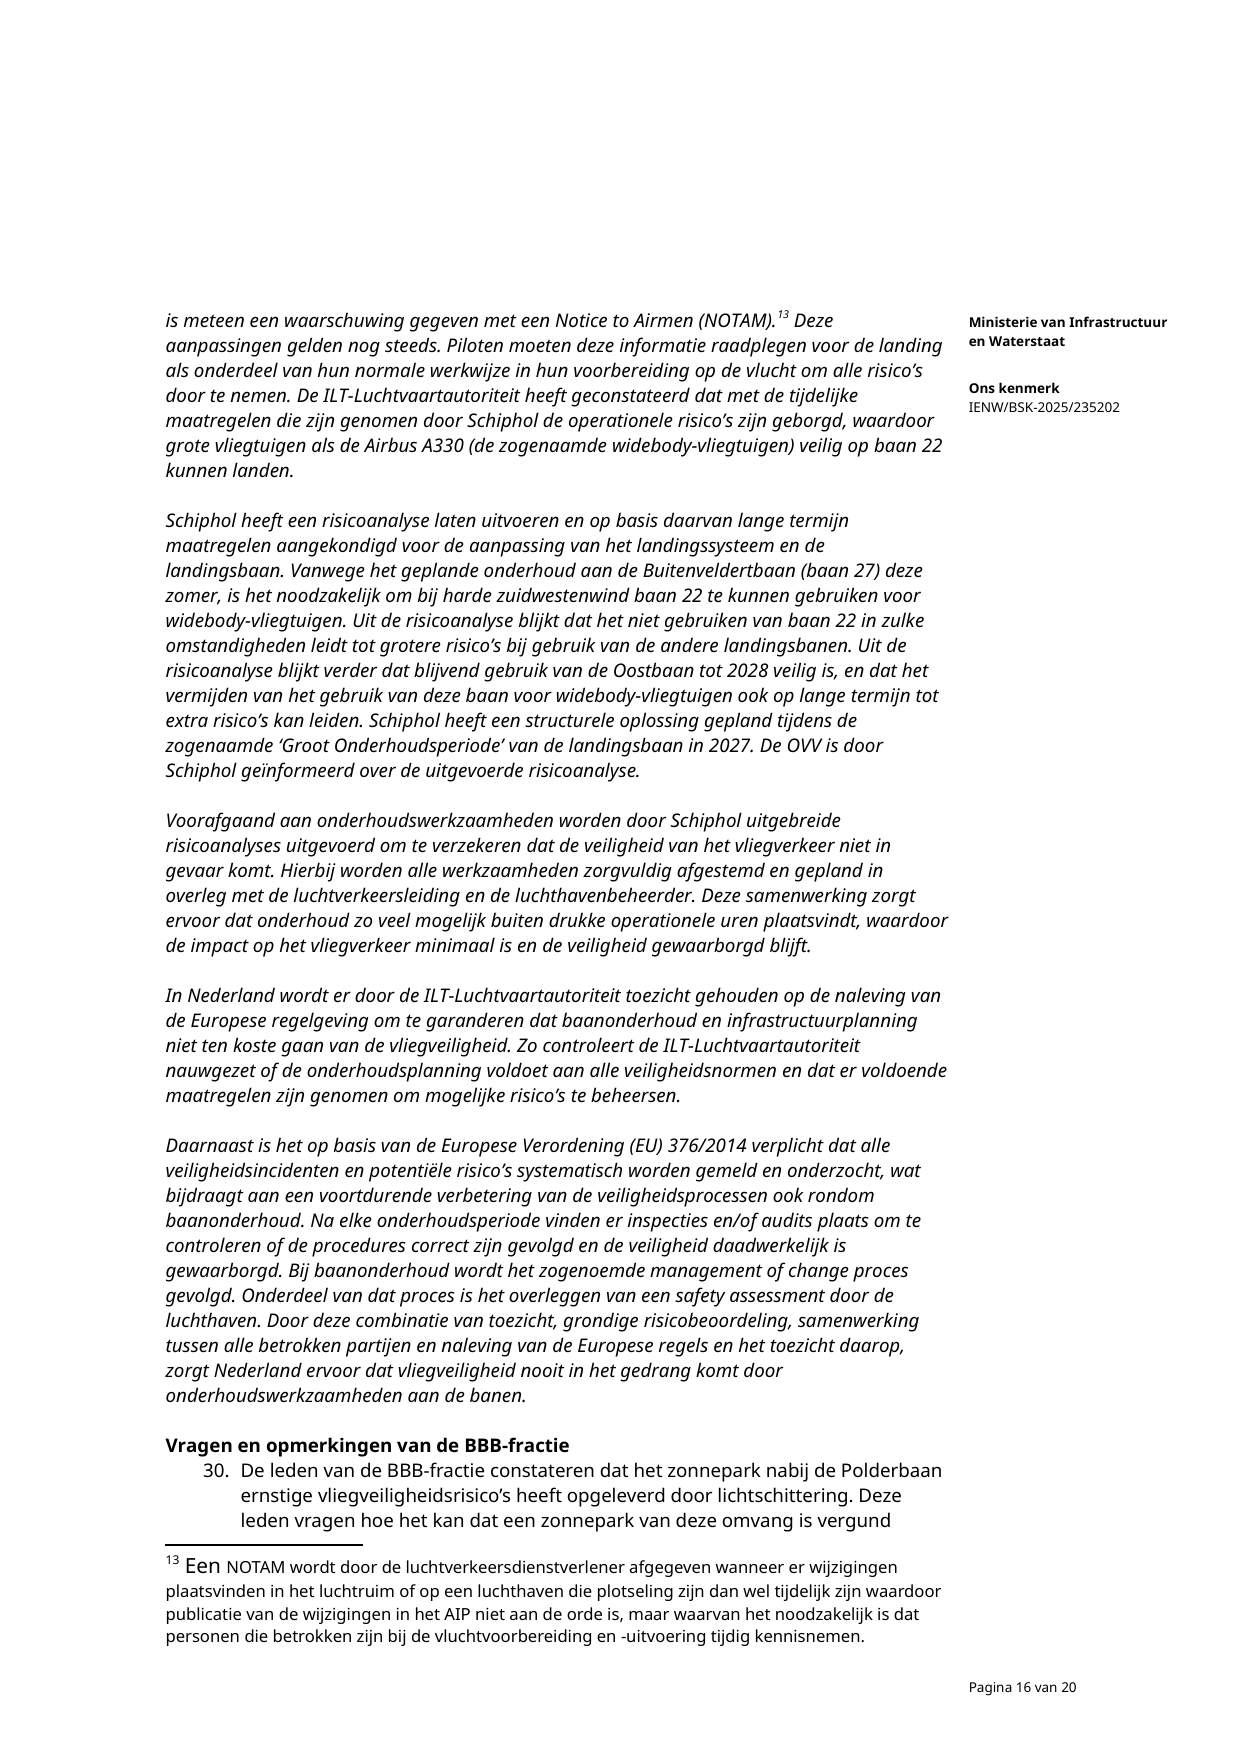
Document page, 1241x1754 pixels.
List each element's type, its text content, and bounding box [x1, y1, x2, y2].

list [203, 1457, 951, 1532]
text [165, 307, 951, 482]
text In Nederland wordt er door de ILT-Luchtvaartautoriteit toezicht gehouden op de naleving van de Europese regelgeving om te garanderen dat baanonderhoud en infrastructuurplanning niet ten koste gaan van de vliegveiligheid. Zo controleert de ILT-Luchtvaartautoriteit nauwgezet of de onderhoudsplanning voldoet aan alle veiligheidsnormen en dat er voldoende maatregelen zijn genomen om mogelijke risico’s te beheersen. [165, 982, 951, 1107]
text Voorafgaand aan onderhoudswerkzaamheden worden door Schiphol uitgebreide risicoanalyses uitgevoerd om te verzekeren dat de veiligheid van het vliegverkeer niet in gevaar komt. Hierbij worden alle werkzaamheden zorgvuldig afgestemd en gepland in overleg met de luchtverkeersleiding en de luchthavenbeheerder. Deze samenwerking zorgt ervoor dat onderhoud zo veel mogelijk buiten drukke operationele uren plaatsvindt, waardoor de impact op het vliegverkeer minimaal is en de veiligheid gewaarborgd blijft. [165, 807, 951, 957]
text Schiphol heeft een risicoanalyse laten uitvoeren en op basis daarvan lange termijn maatregelen aangekondigd voor de aanpassing van het landingssysteem en de landingsbaan. Vanwege het geplande onderhoud aan de Buitenveldertbaan (baan 27) deze zomer, is het noodzakelijk om bij harde zuidwestenwind baan 22 te kunnen gebruiken voor widebody-vliegtuigen. Uit de risicoanalyse blijkt dat het niet gebruiken van baan 22 in zulke omstandigheden leidt tot grotere risico’s bij gebruik van de andere landingsbanen. Uit de risicoanalyse blijkt verder dat blijvend gebruik van de Oostbaan tot 2028 veilig is, en dat het vermijden van het gebruik van deze baan voor widebody-vliegtuigen ook op lange termijn tot extra risico’s kan leiden. Schiphol heeft een structurele oplossing gepland tijdens de zogenaamde ‘Groot Onderhoudsperiode’ van de landingsbaan in 2027. De OVV is door Schiphol geïnformeerd over de uitgevoerde risicoanalyse. [165, 507, 951, 782]
text Daarnaast is het op basis van de Europese Verordening (EU) 376/2014 verplicht dat alle veiligheidsincidenten en potentiële risico’s systematisch worden gemeld en onderzocht, wat bijdraagt aan een voortdurende verbetering van de veiligheidsprocessen ook rondom baanonderhoud. Na elke onderhoudsperiode vinden er inspecties en/of audits plaats om te controleren of de procedures correct zijn gevolgd en de veiligheid daadwerkelijk is gewaarborgd. Bij baanonderhoud wordt het zogenoemde management of change proces gevolgd. Onderdeel van dat proces is het overleggen van een safety assessment door de luchthaven. Door deze combinatie van toezicht, grondige risicobeoordeling, samenwerking tussen alle betrokken partijen en naleving van de Europese regels en het toezicht daarop, zorgt Nederland ervoor dat vliegveiligheid nooit in het gedrang komt door onderhoudswerkzaamheden aan de banen. [165, 1132, 951, 1407]
text Vragen en opmerkingen van de BBB-fractie [165, 1432, 951, 1457]
